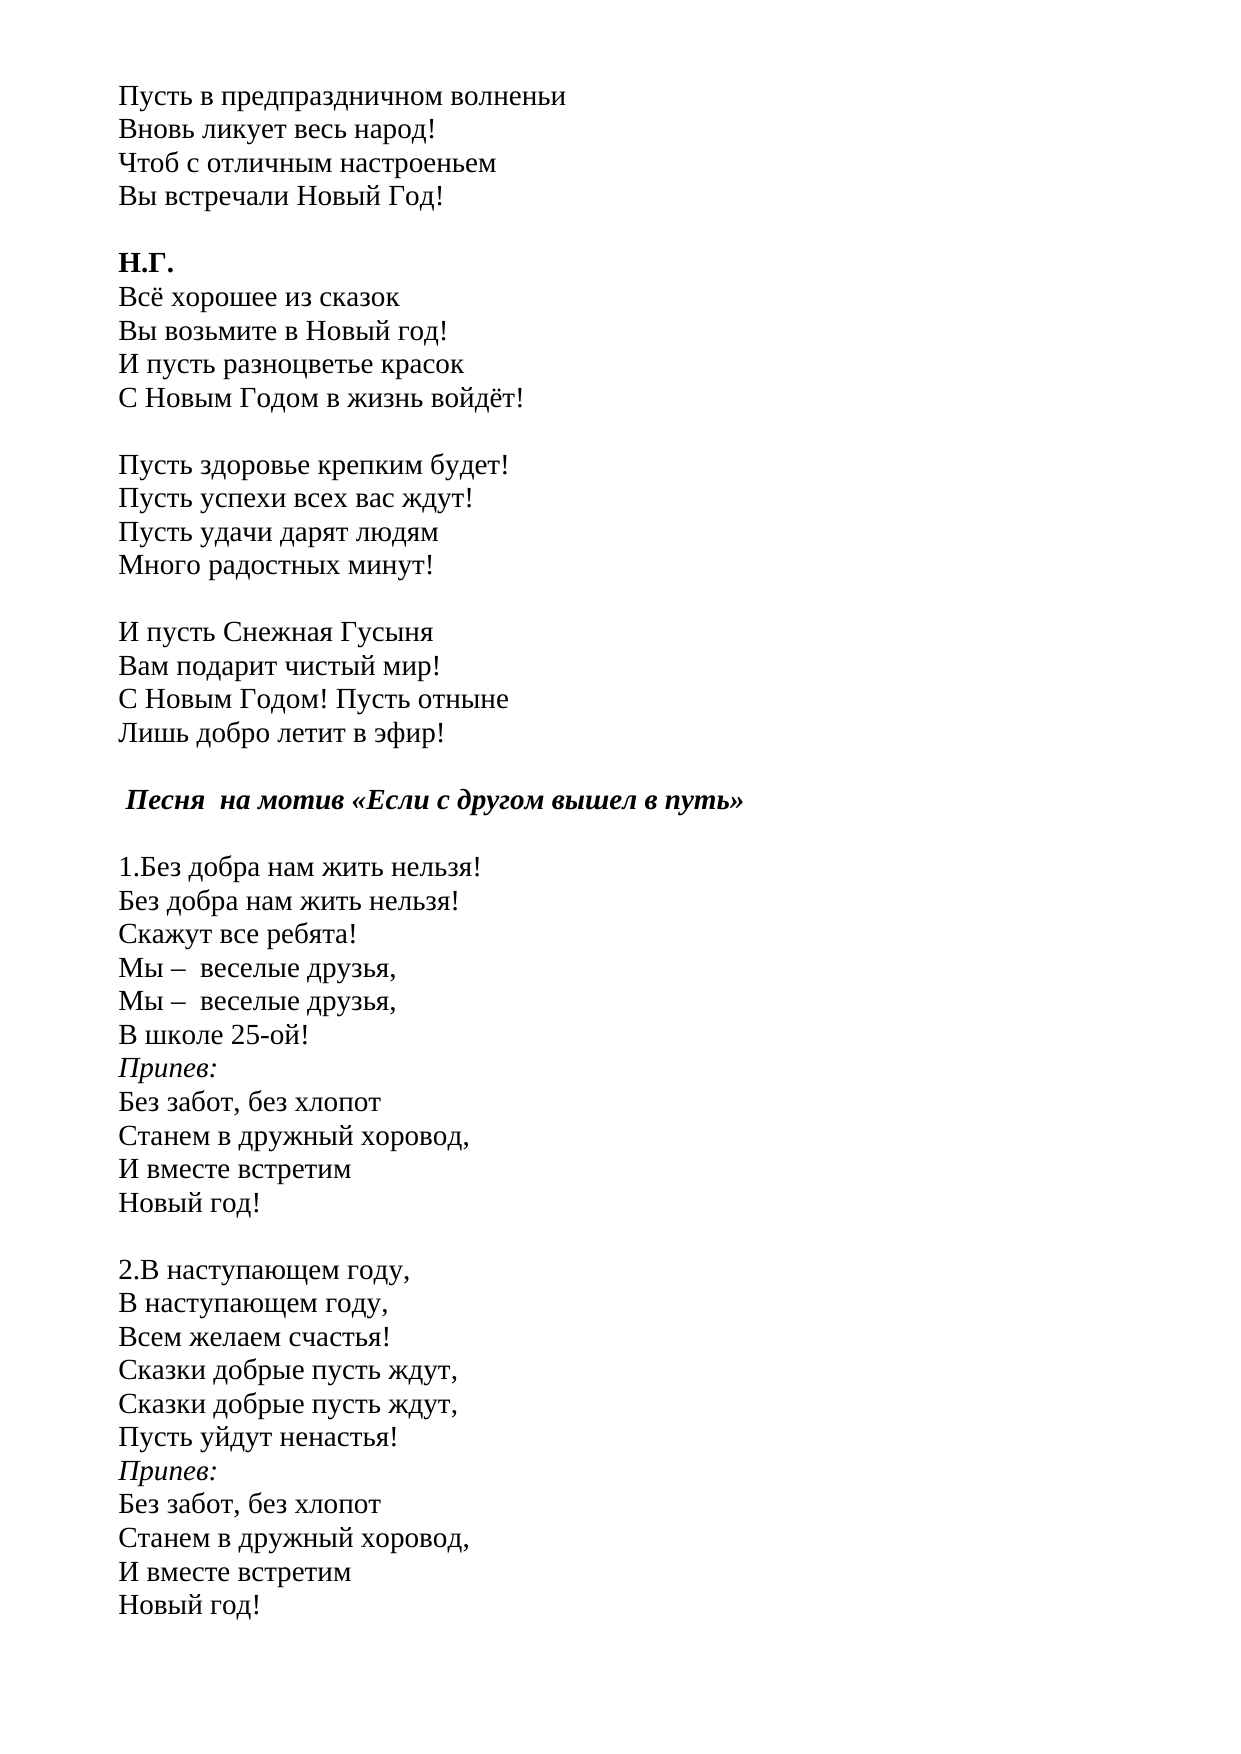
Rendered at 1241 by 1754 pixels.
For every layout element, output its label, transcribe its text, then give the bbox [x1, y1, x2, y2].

text Вы возьмите в Новый год! [118, 313, 1196, 346]
text Всё хорошее из сказок [118, 279, 1196, 313]
text 2.В наступающем году, [118, 1252, 1196, 1285]
text Без забот, без хлопот [118, 1487, 1196, 1520]
text Мы – веселые друзья, [118, 950, 1196, 983]
text Вы встречали Новый Год! [118, 178, 1196, 212]
text Чтоб с отличным настроеньем [118, 145, 1196, 178]
text Мы – веселые друзья, [118, 983, 1196, 1017]
text Н.Г. [118, 246, 1196, 279]
text Пусть уйдут ненастья! [118, 1419, 1196, 1453]
text С Новым Годом! Пусть отныне [118, 682, 1196, 715]
text Много радостных минут! [118, 547, 1196, 581]
text Новый год! [118, 1185, 1196, 1218]
text Пусть удачи дарят людям [118, 514, 1196, 547]
text Лишь добро летит в эфир! [118, 715, 1196, 749]
text Сказки добрые пусть ждут, [118, 1386, 1196, 1419]
text Вам подарит чистый мир! [118, 648, 1196, 682]
text Вновь ликует весь народ! [118, 111, 1196, 145]
text И пусть Снежная Гусыня [118, 614, 1196, 648]
text И пусть разноцветье красок [118, 346, 1196, 380]
text Скажут все ребята! [118, 916, 1196, 950]
text Всем желаем счастья! [118, 1319, 1196, 1352]
text С Новым Годом в жизнь войдёт! [118, 380, 1196, 413]
text Без забот, без хлопот [118, 1084, 1196, 1118]
text И вместе встретим [118, 1151, 1196, 1185]
text Припев: [118, 1051, 1196, 1084]
text 1.Без добра нам жить нельзя! [118, 849, 1196, 883]
text Новый год! [118, 1587, 1196, 1621]
text В школе 25-ой! [118, 1017, 1196, 1051]
text Пусть здоровье крепким будет! [118, 447, 1196, 480]
text Пусть успехи всех вас ждут! [118, 480, 1196, 514]
text Без добра нам жить нельзя! [118, 883, 1196, 916]
text Станем в дружный хоровод, [118, 1118, 1196, 1151]
text Пусть в предпраздничном волненьи [118, 78, 1196, 111]
text Припев: [118, 1453, 1196, 1487]
text И вместе встретим [118, 1554, 1196, 1587]
text В наступающем году, [118, 1285, 1196, 1319]
text Сказки добрые пусть ждут, [118, 1352, 1196, 1386]
text Песня на мотив «Если с другом вышел в путь» [118, 782, 1196, 816]
text Станем в дружный хоровод, [118, 1520, 1196, 1554]
